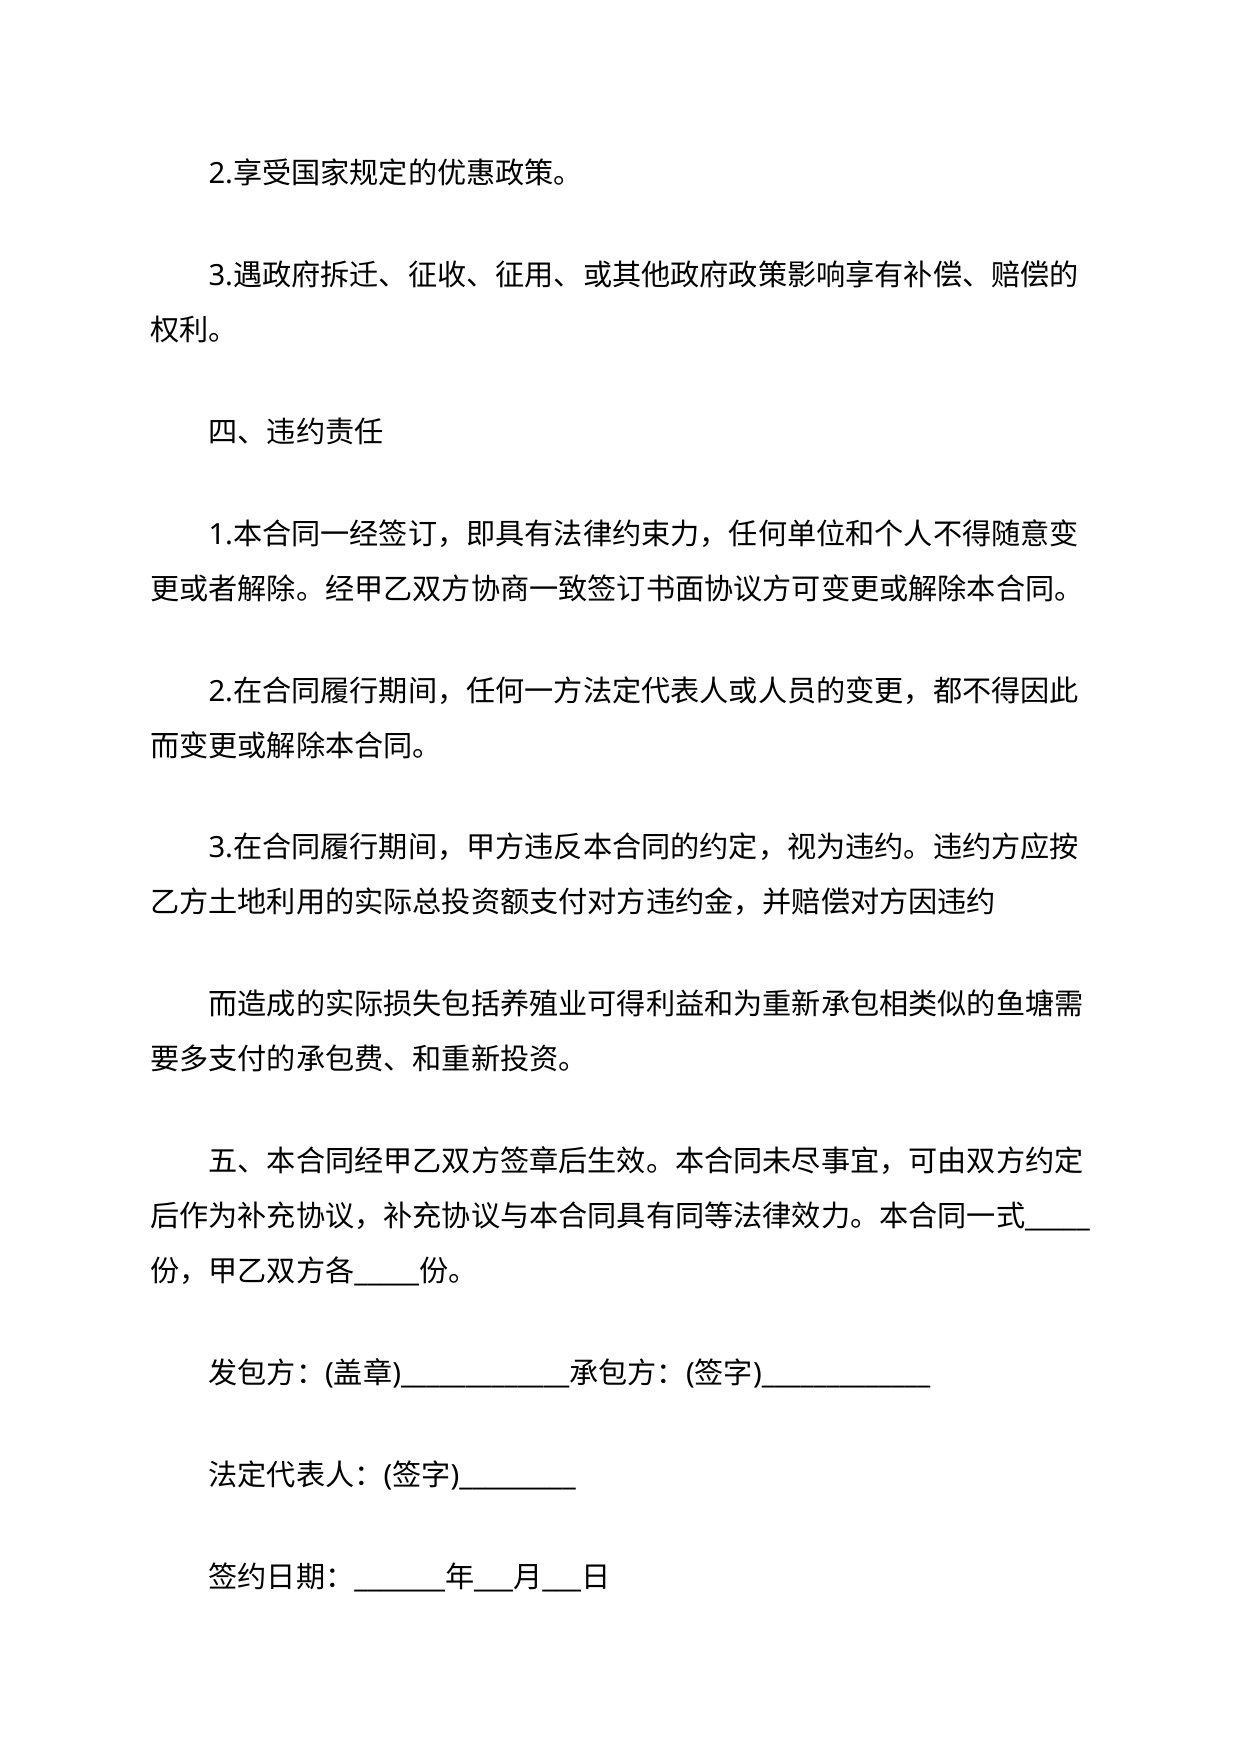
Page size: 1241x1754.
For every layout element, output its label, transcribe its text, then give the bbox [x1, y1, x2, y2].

text 签约日期：_______年___月___日 [150, 1553, 1090, 1596]
text 2.在合同履行期间，任何一方法定代表人或人员的变更，都不得因此而变更或解除本合同。 [150, 667, 1090, 764]
text 而造成的实际损失包括养殖业可得利益和为重新承包相类似的鱼塘需要多支付的承包费、和重新投资。 [150, 981, 1090, 1078]
text 法定代表人：(签字)_________ [150, 1451, 1090, 1494]
text 四、违约责任 [150, 409, 1090, 451]
text 2.享受国家规定的优惠政策。 [150, 150, 1090, 192]
text 1.本合同一经签订，即具有法律约束力，任何单位和个人不得随意变更或者解除。经甲乙双方协商一致签订书面协议方可变更或解除本合同。 [150, 511, 1090, 608]
text 五、本合同经甲乙双方签章后生效。本合同未尽事宜，可由双方约定后作为补充协议，补充协议与本合同具有同等法律效力。本合同一式_____份，甲乙双方各_____份。 [150, 1137, 1090, 1290]
text 3.在合同履行期间，甲方违反本合同的约定，视为违约。违约方应按乙方土地利用的实际总投资额支付对方违约金，并赔偿对方因违约 [150, 824, 1090, 921]
text 发包方：(盖章)_____________承包方：(签字)_____________ [150, 1349, 1090, 1392]
text 3.遇政府拆迁、征收、征用、或其他政府政策影响享有补偿、赔偿的权利。 [150, 252, 1090, 349]
